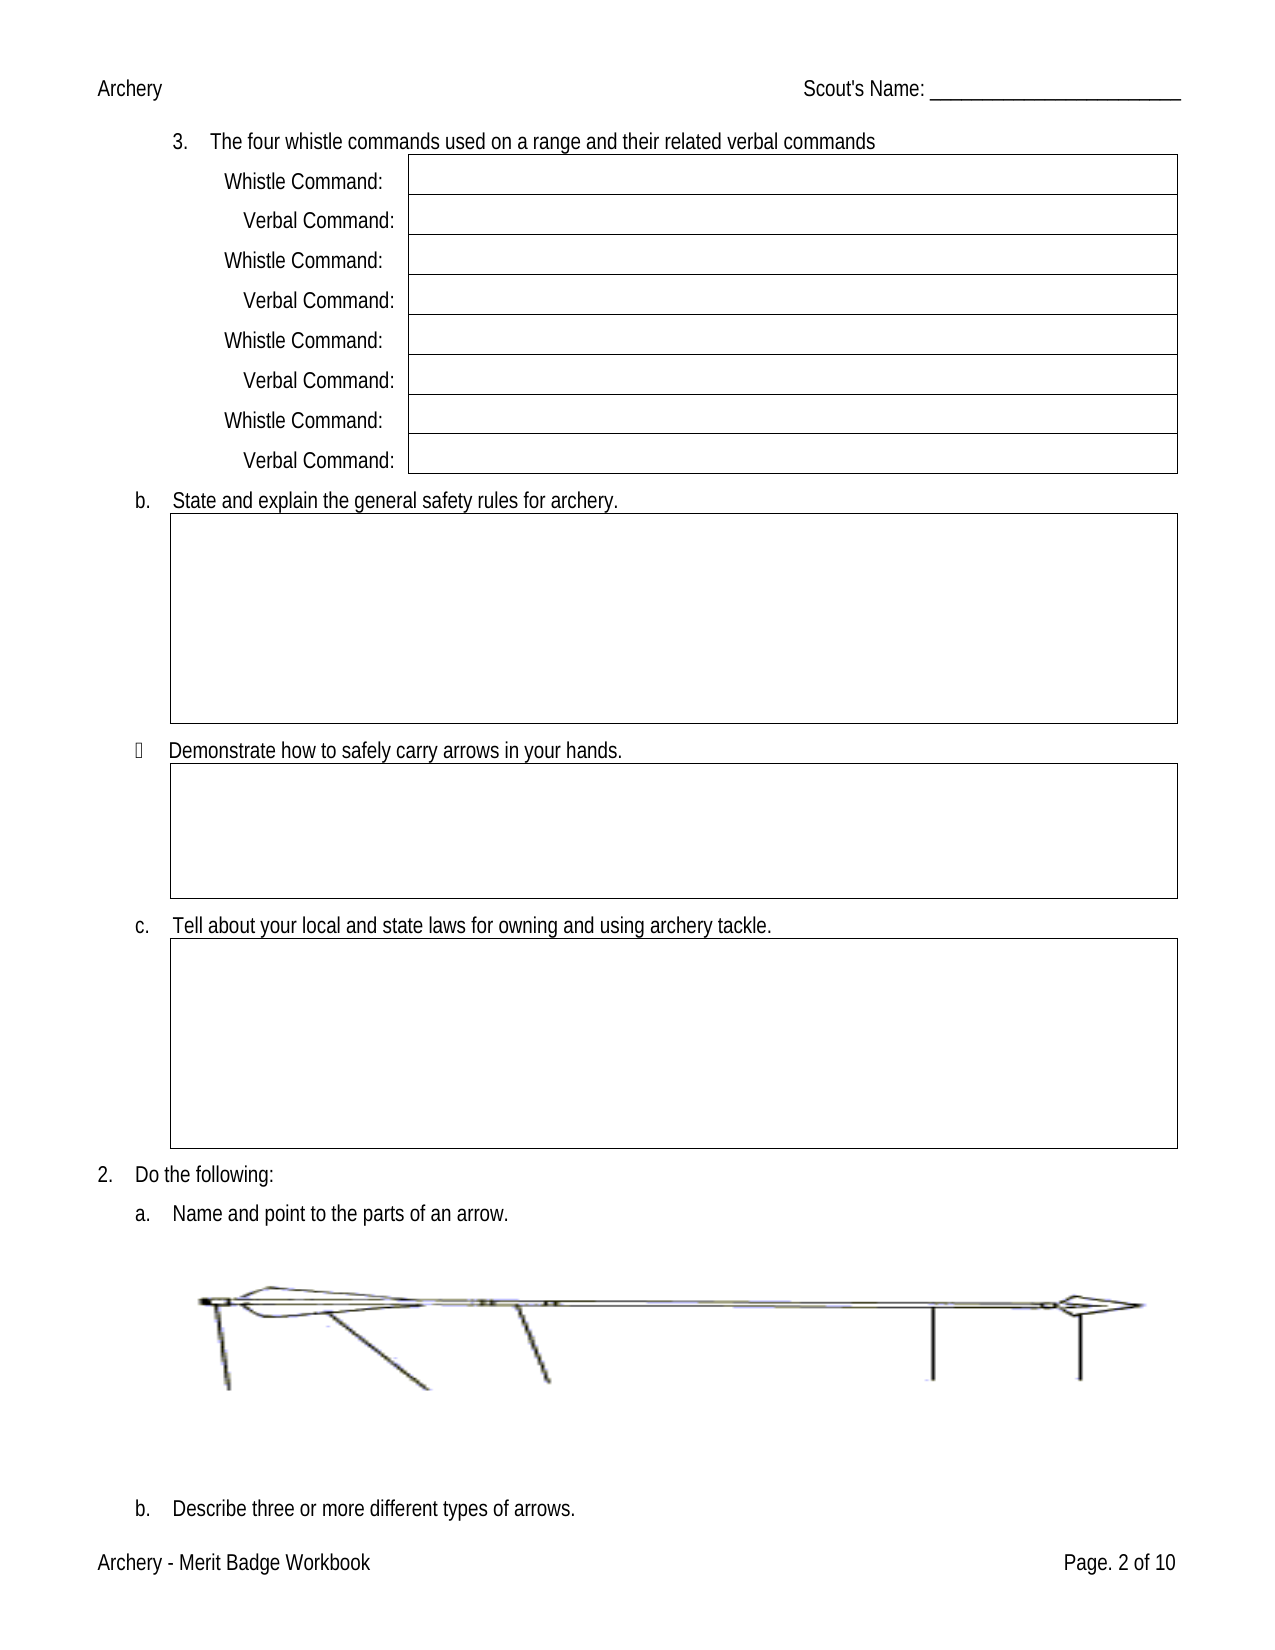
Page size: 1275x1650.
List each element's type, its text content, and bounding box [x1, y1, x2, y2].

table_cell Whistle Command: [213, 394, 408, 433]
table_header Whistle Command: [213, 154, 408, 194]
table_cell Whistle Command: [213, 314, 408, 353]
table_cell Verbal Command: [213, 194, 408, 234]
text b. Describe three or more different types of arrows. [135, 1495, 1177, 1521]
table_cell Whistle Command: [213, 234, 408, 274]
text 2. Do the following: [97, 1161, 1177, 1188]
table_cell [409, 235, 1177, 274]
table_cell [409, 434, 1177, 473]
text b. State and explain the general safety rules for archery. [135, 487, 1177, 513]
picture [190, 1278, 1160, 1405]
table_cell [409, 195, 1177, 234]
table_cell Verbal Command: [213, 354, 408, 393]
table_cell [409, 355, 1177, 393]
table_header [171, 764, 1177, 898]
table_header [171, 939, 1177, 1148]
table_header [171, 514, 1177, 723]
table_cell [409, 275, 1177, 314]
text Demonstrate how to safely carry arrows in your hands. [135, 737, 1177, 763]
table_cell [409, 395, 1177, 433]
text a. Name and point to the parts of an arrow. [135, 1200, 1177, 1227]
table_cell Verbal Command: [213, 433, 408, 473]
table_header [409, 155, 1177, 194]
table_cell Verbal Command: [213, 274, 408, 314]
text c. Tell about your local and state laws for owning and using archery tackle. [135, 912, 1177, 938]
text 3. The four whistle commands used on a range and their related verbal commands [172, 128, 1177, 154]
table_cell [409, 315, 1177, 353]
